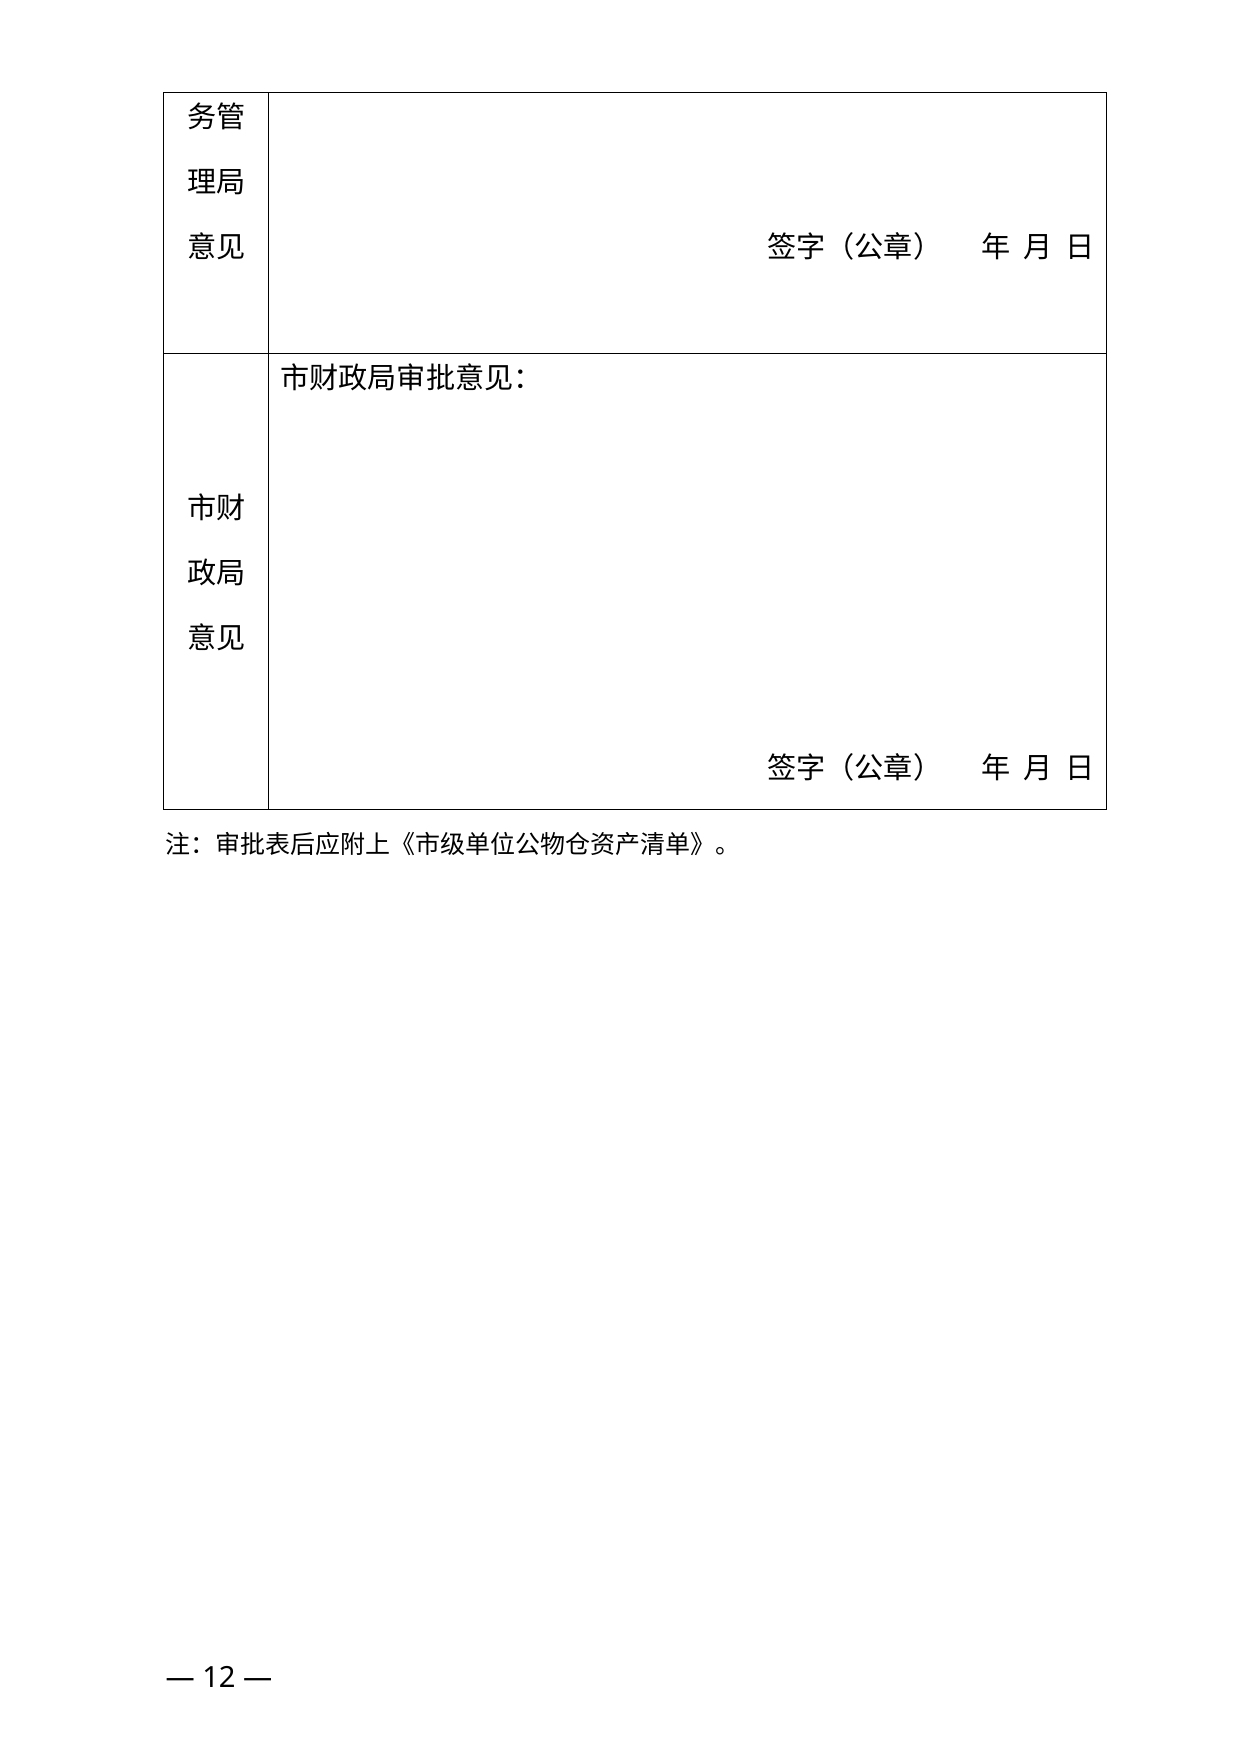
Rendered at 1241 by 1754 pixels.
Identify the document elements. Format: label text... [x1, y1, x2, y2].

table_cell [269, 93, 1106, 353]
text 注：审批表后应附上《市级单位公物仓资产清单》。 [165, 810, 1075, 875]
table_cell 市机关事务管理局意见 [164, 93, 268, 353]
table_cell 市财政局审批意见： 签字（公章） 年 月 日 [269, 354, 1106, 809]
table_cell 市财政局意见 [164, 354, 268, 809]
